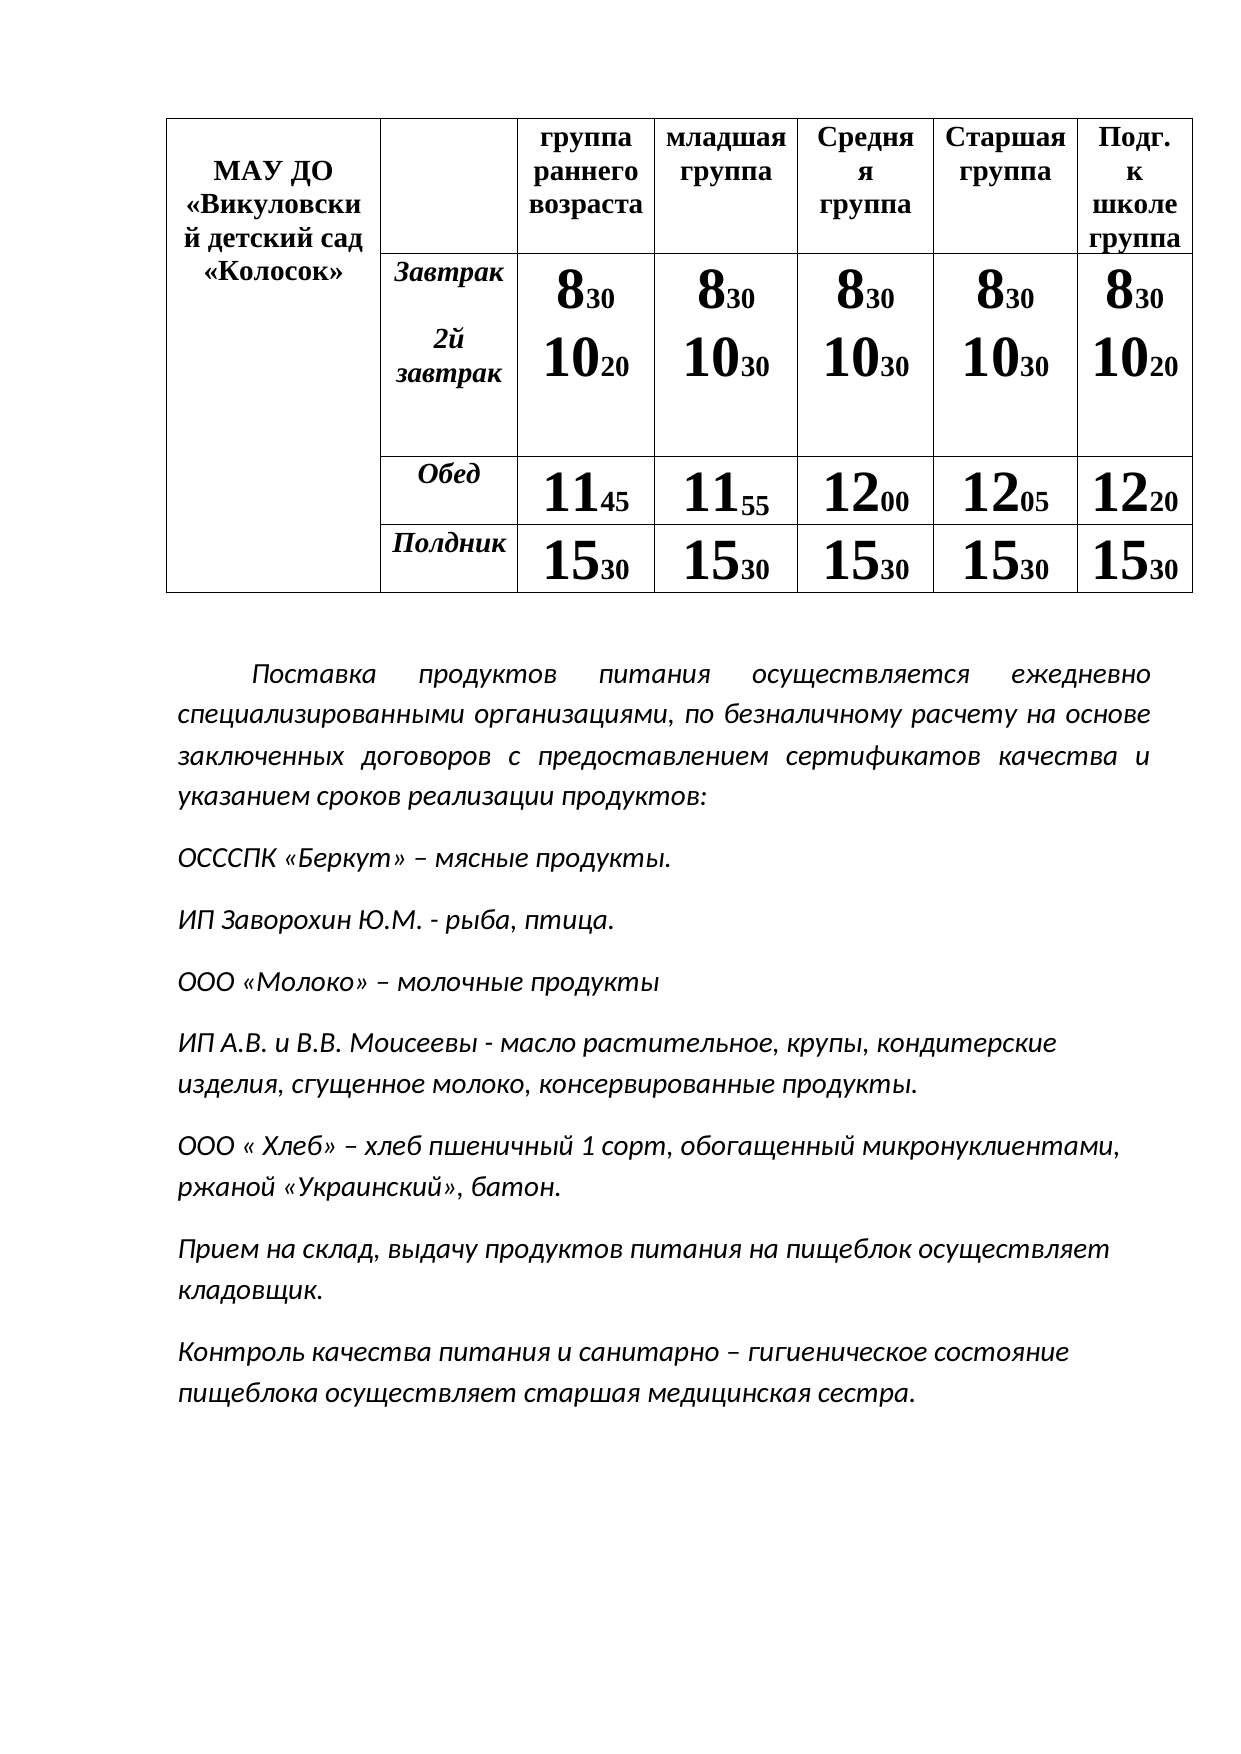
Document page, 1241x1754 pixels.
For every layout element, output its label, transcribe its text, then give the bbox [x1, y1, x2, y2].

table_header Средняя группа [798, 119, 933, 253]
table_cell 1205 [934, 457, 1077, 524]
text ОСССПК «Беркут» – мясные продукты. [177, 839, 1152, 875]
table_cell 830 1030 [655, 254, 797, 456]
table_cell 1530 [798, 525, 933, 592]
table_cell 1530 [518, 525, 654, 592]
text Поставка продуктов питания осуществляется ежедневно специализированными организациями, по безналичному расчету на основе заключенных договоров с предоставлением сертификатов качества и указанием сроков реализации продуктов: [177, 655, 1152, 813]
table_cell Полдник [381, 525, 517, 592]
table_header группа раннего возраста [518, 119, 654, 253]
table_cell 830 1030 [798, 254, 933, 456]
table_cell 830 1020 [1078, 254, 1192, 456]
table_header [381, 119, 517, 253]
table_cell Завтрак 2й завтрак [381, 254, 517, 456]
table_cell 830 1020 [518, 254, 654, 456]
table_cell Обед [381, 457, 517, 524]
table_cell 1530 [1078, 525, 1192, 592]
table_header Подг. к школе группа [1078, 119, 1192, 253]
table_cell 1530 [655, 525, 797, 592]
table_cell 1155 [655, 457, 797, 524]
table_header МАУ ДО «Викуловский детский сад «Колосок» [167, 119, 380, 592]
table_cell 1200 [798, 457, 933, 524]
table_header младшая группа [655, 119, 797, 253]
table_cell 1145 [518, 457, 654, 524]
text Прием на склад, выдачу продуктов питания на пищеблок осуществляет кладовщик. [177, 1230, 1152, 1307]
text ООО «Молоко» – молочные продукты [177, 963, 1152, 998]
table_cell 1530 [934, 525, 1077, 592]
table_cell 830 1030 [934, 254, 1077, 456]
text ООО « Хлеб» – хлеб пшеничный 1 сорт, обогащенный микронуклиентами, ржаной «Украинский», батон. [177, 1127, 1152, 1204]
text ИП Заворохин Ю.М. - рыба, птица. [177, 901, 1152, 937]
table_cell 1220 [1078, 457, 1192, 524]
text Контроль качества питания и санитарно – гигиеническое состояние пищеблока осуществляет старшая медицинская сестра. [177, 1333, 1152, 1409]
table_header Старшая группа [934, 119, 1077, 253]
text ИП А.В. и В.В. Моисеевы - масло растительное, крупы, кондитерские изделия, сгущенное молоко, консервированные продукты. [177, 1024, 1152, 1101]
